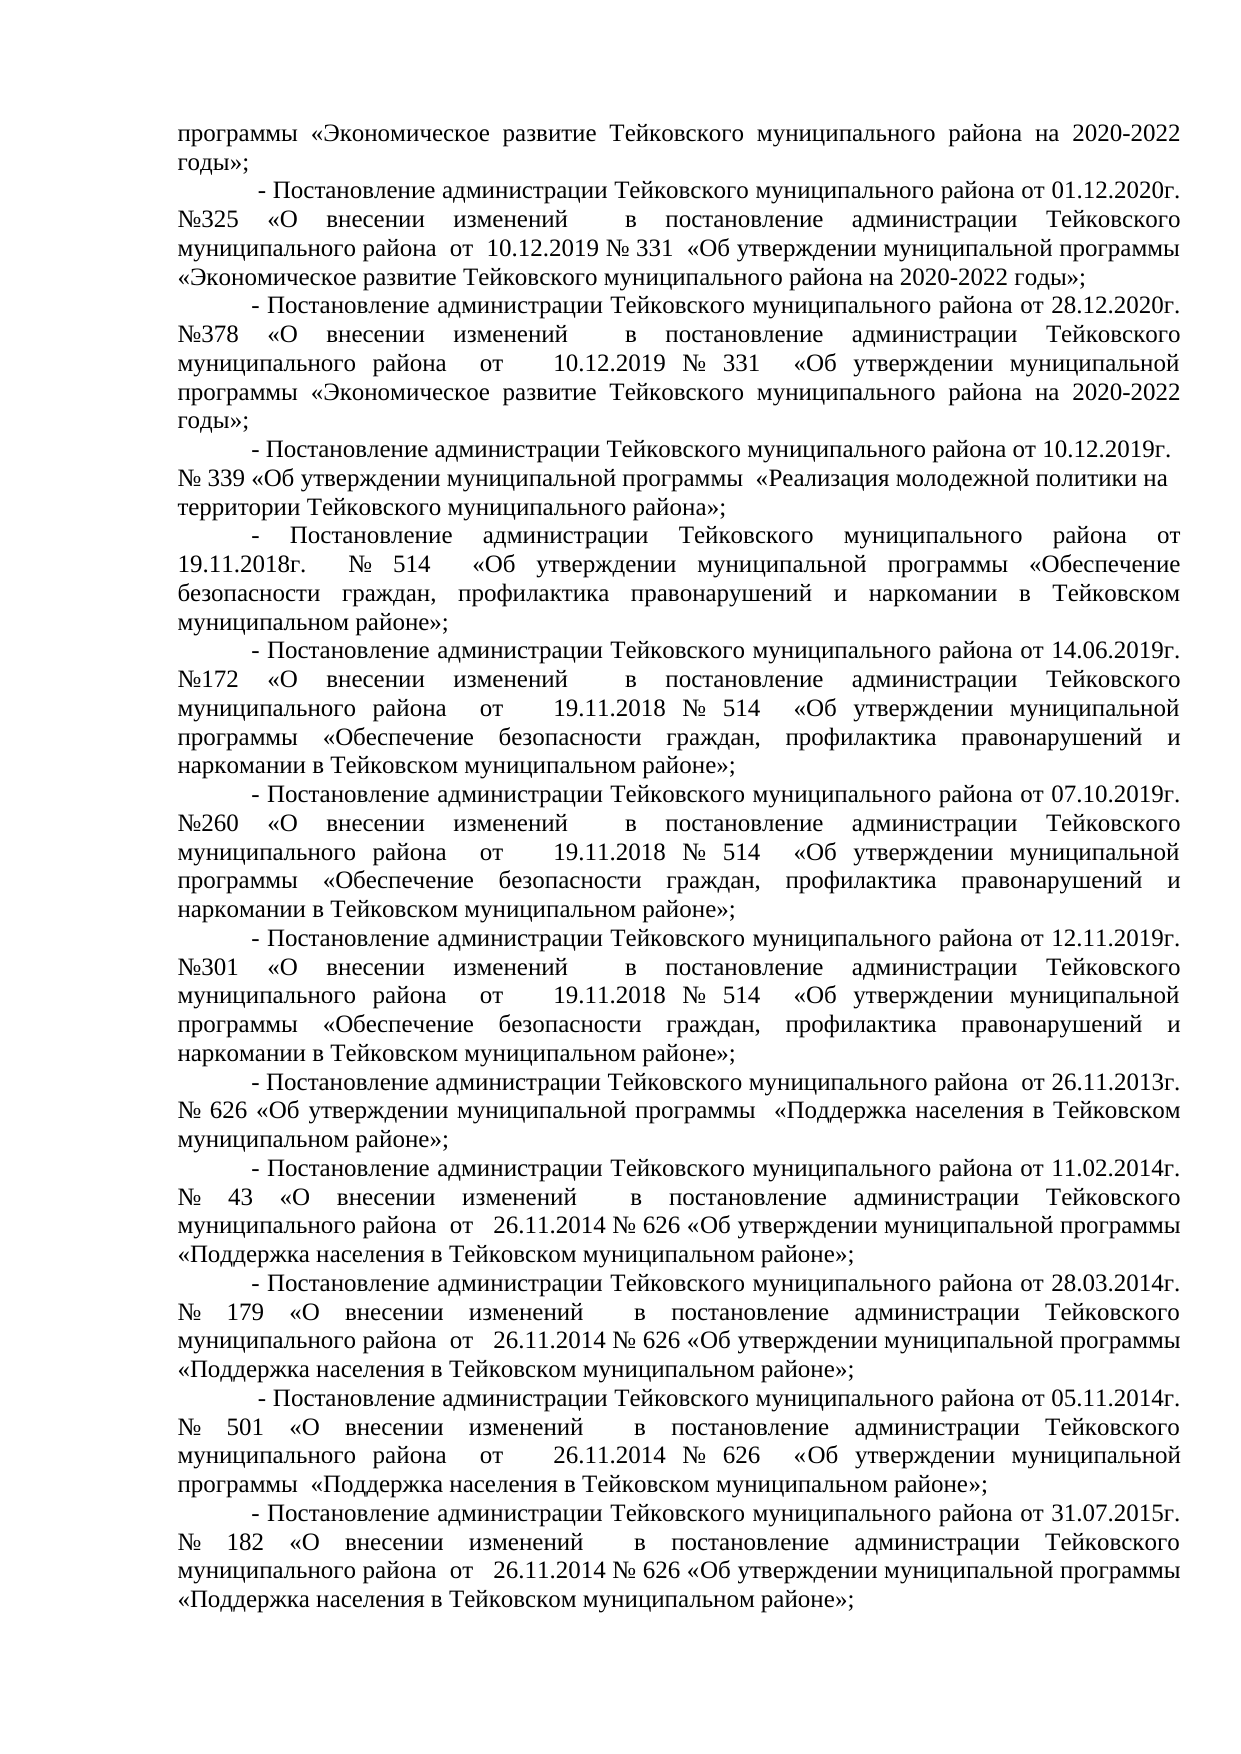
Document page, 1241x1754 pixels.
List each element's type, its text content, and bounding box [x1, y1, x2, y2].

text - Постановление администрации Тейковского муниципального района от 28.12.2020г. №378 «О внесении изменений в постановление администрации Тейковского муниципального района от 10.12.2019 № 331 «Об утверждении муниципальной программы «Экономическое развитие Тейковского муниципального района на 2020-2022 годы»; [177, 291, 1181, 434]
text - Постановление администрации Тейковского муниципального района от 28.03.2014г. № 179 «О внесении изменений в постановление администрации Тейковского муниципального района от 26.11.2014 № 626 «Об утверждении муниципальной программы «Поддержка населения в Тейковском муниципальном районе»; [177, 1268, 1181, 1383]
text - Постановление администрации Тейковского муниципального района от 01.12.2020г. №325 «О внесении изменений в постановление администрации Тейковского муниципального района от 10.12.2019 № 331 «Об утверждении муниципальной программы «Экономическое развитие Тейковского муниципального района на 2020-2022 годы»; [177, 176, 1181, 291]
text - Постановление администрации Тейковского муниципального района от 05.11.2014г. № 501 «О внесении изменений в постановление администрации Тейковского муниципального района от 26.11.2014 № 626 «Об утверждении муниципальной программы «Поддержка населения в Тейковском муниципальном районе»; [177, 1383, 1181, 1498]
text - Постановление администрации Тейковского муниципального района от 07.10.2019г. №260 «О внесении изменений в постановление администрации Тейковского муниципального района от 19.11.2018 № 514 «Об утверждении муниципальной программы «Обеспечение безопасности граждан, профилактика правонарушений и наркомании в Тейковском муниципальном районе»; [177, 779, 1181, 923]
text - Постановление администрации Тейковского муниципального района от 31.07.2015г. № 182 «О внесении изменений в постановление администрации Тейковского муниципального района от 26.11.2014 № 626 «Об утверждении муниципальной программы «Поддержка населения в Тейковском муниципальном районе»; [177, 1498, 1181, 1613]
text - Постановление администрации Тейковского муниципального района от 12.11.2019г. №301 «О внесении изменений в постановление администрации Тейковского муниципального района от 19.11.2018 № 514 «Об утверждении муниципальной программы «Обеспечение безопасности граждан, профилактика правонарушений и наркомании в Тейковском муниципальном районе»; [177, 923, 1181, 1067]
text - Постановление администрации Тейковского муниципального района от 11.02.2014г. № 43 «О внесении изменений в постановление администрации Тейковского муниципального района от 26.11.2014 № 626 «Об утверждении муниципальной программы «Поддержка населения в Тейковском муниципальном районе»; [177, 1153, 1181, 1268]
text - Постановление администрации Тейковского муниципального района от 26.11.2013г. № 626 «Об утверждении муниципальной программы «Поддержка населения в Тейковском муниципальном районе»; [177, 1067, 1181, 1153]
text - Постановление администрации Тейковского муниципального района от 14.06.2019г. №172 «О внесении изменений в постановление администрации Тейковского муниципального района от 19.11.2018 № 514 «Об утверждении муниципальной программы «Обеспечение безопасности граждан, профилактика правонарушений и наркомании в Тейковском муниципальном районе»; [177, 636, 1181, 779]
text - Постановление администрации Тейковского муниципального района от 19.11.2018г. № 514 «Об утверждении муниципальной программы «Обеспечение безопасности граждан, профилактика правонарушений и наркомании в Тейковском муниципальном районе»; [177, 521, 1181, 636]
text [177, 118, 1181, 176]
text - Постановление администрации Тейковского муниципального района от 10.12.2019г. № 339 «Об утверждении муниципальной программы «Реализация молодежной политики на территории Тейковского муниципального района»; [177, 434, 1181, 521]
